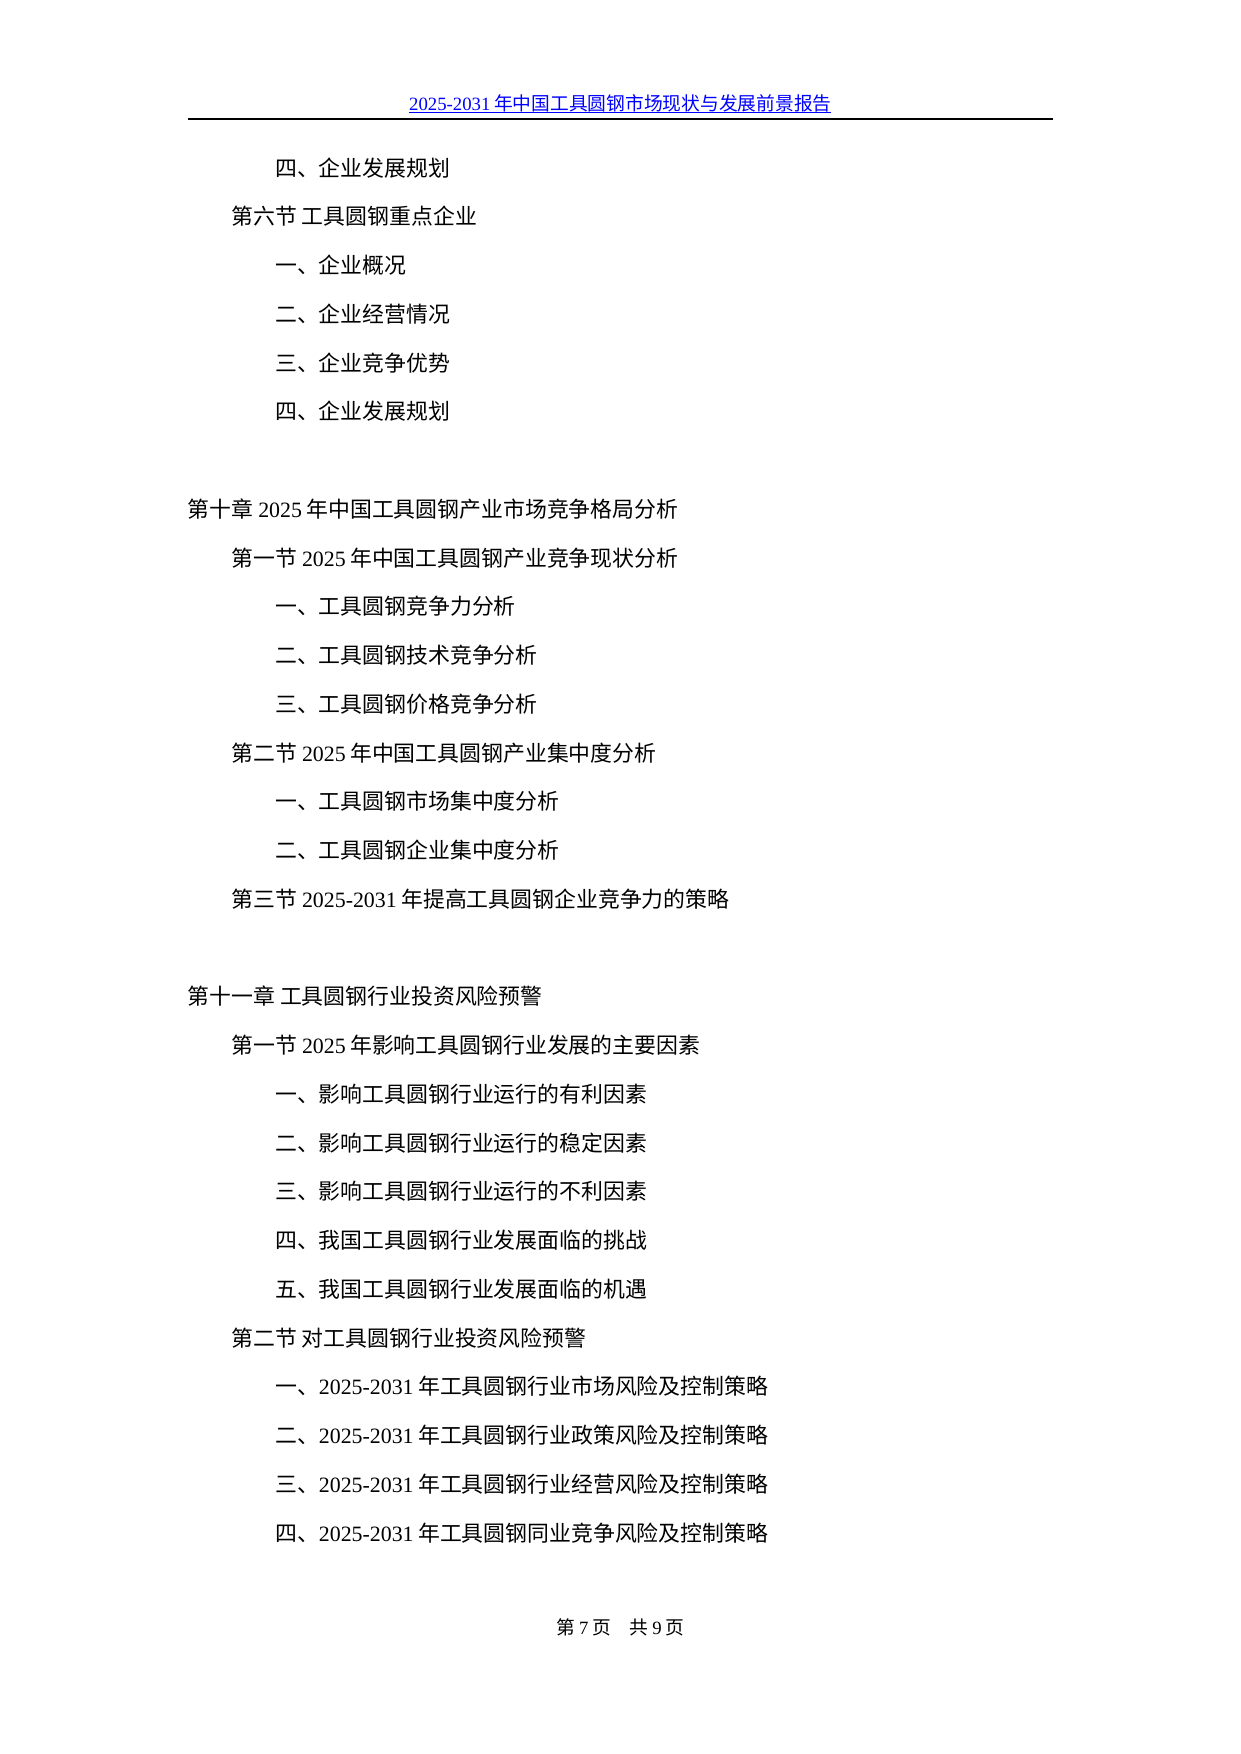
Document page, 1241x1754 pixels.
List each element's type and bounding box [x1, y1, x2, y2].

text [187, 150, 1053, 1548]
